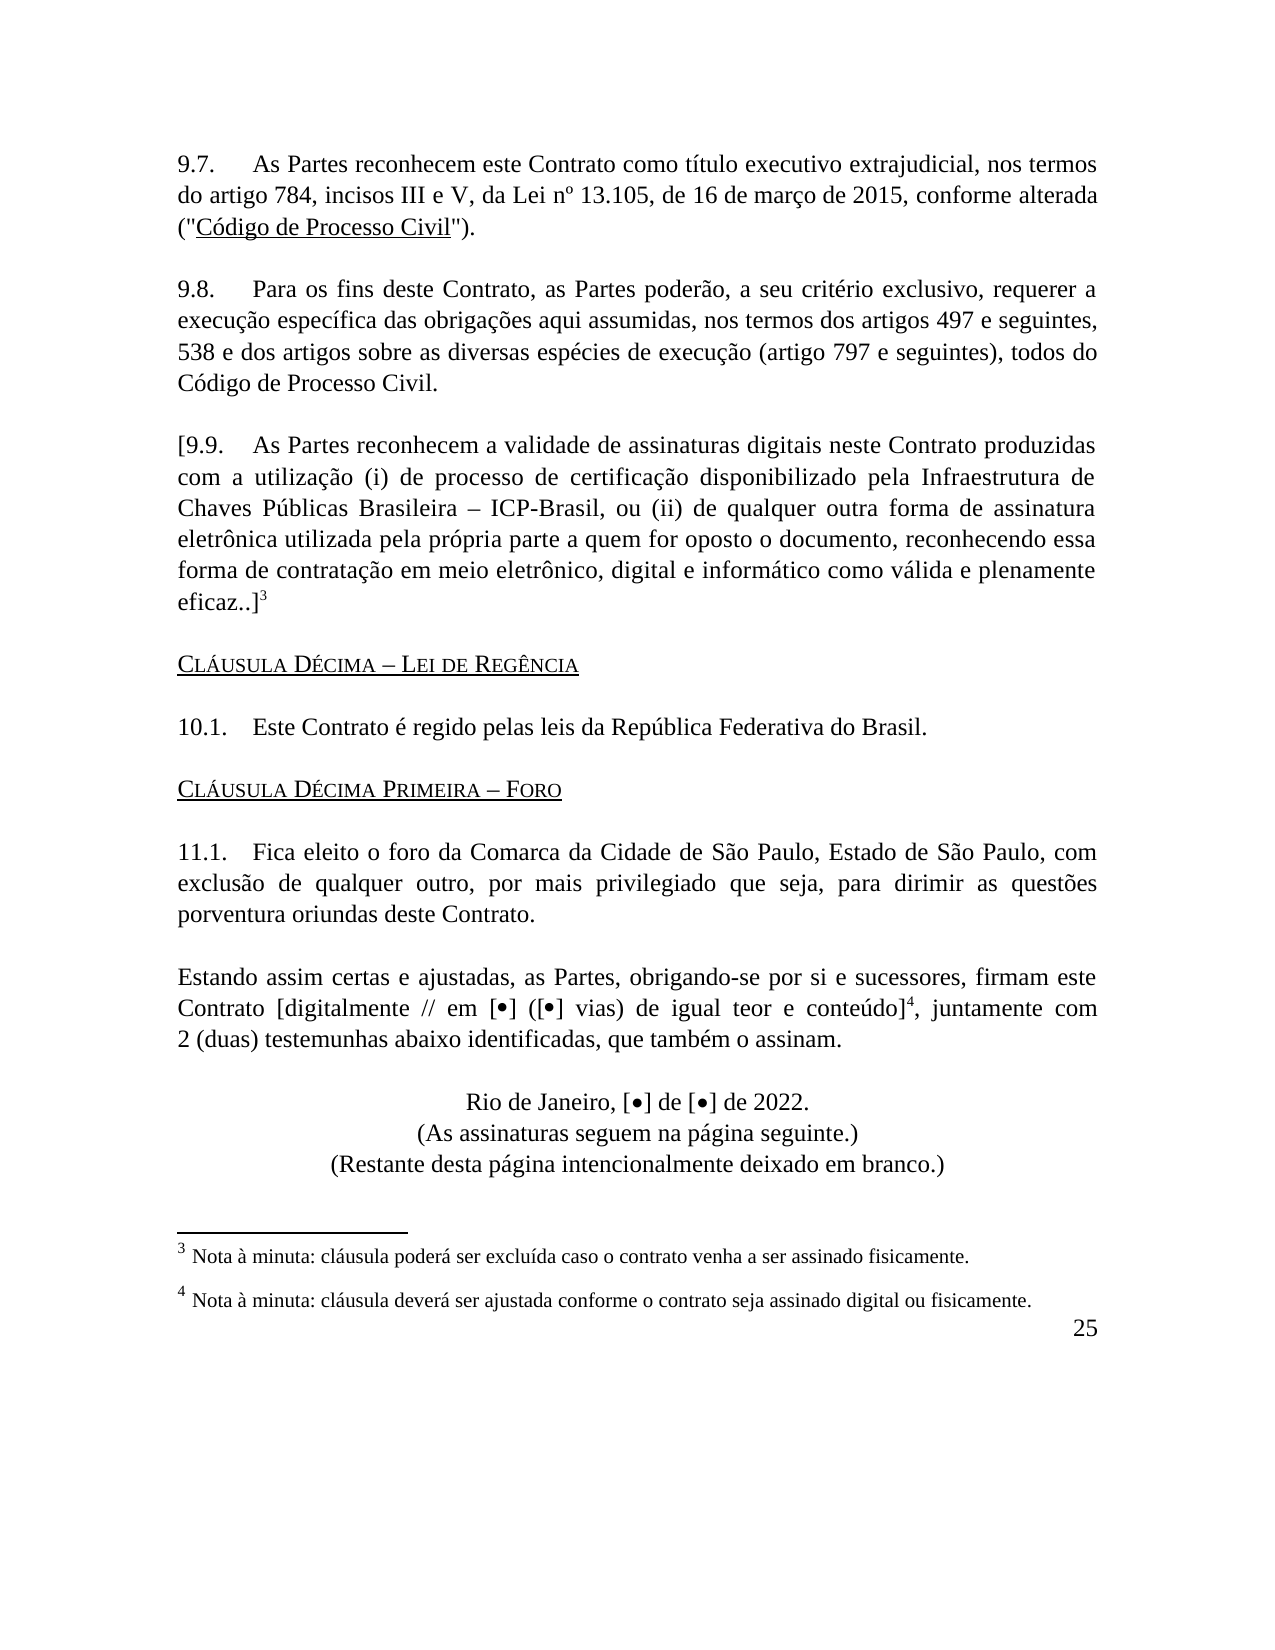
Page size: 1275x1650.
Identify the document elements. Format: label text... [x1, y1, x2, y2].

text Cláusula Décima Primeira – Foro [177, 773, 1098, 804]
text 9.7. As Partes reconhecem este Contrato como título executivo extrajudicial, nos termos do artigo 784, incisos III e V, da Lei nº 13.105, de 16 de março de 2015, conforme alterada ("Código de Processo Civil"). [177, 148, 1098, 241]
text (Restante desta página intencionalmente deixado em branco.) [177, 1148, 1098, 1179]
text 11.1. Fica eleito o foro da Comarca da Cidade de São Paulo, Estado de São Paulo, com exclusão de qualquer outro, por mais privilegiado que seja, para dirimir as questões porventura oriundas deste Contrato. [177, 835, 1098, 929]
text 9.8. Para os fins deste Contrato, as Partes poderão, a seu critério exclusivo, requerer a execução específica das obrigações aqui assumidas, nos termos dos artigos 497 e seguintes, 538 e dos artigos sobre as diversas espécies de execução (artigo 797 e seguintes), todos do Código de Processo Civil. [177, 273, 1098, 398]
text Estando assim certas e ajustadas, as Partes, obrigando-se por si e sucessores, firmam este Contrato [digitalmente // em [] ([] vias) de igual teor e conteúdo], juntamente com 2 (duas) testemunhas abaixo identificadas, que também o assinam. [177, 960, 1098, 1054]
text Cláusula Décima – Lei de Regência [177, 648, 1098, 679]
text 10.1. Este Contrato é regido pelas leis da República Federativa do Brasil. [177, 710, 1098, 741]
text (As assinaturas seguem na página seguinte.) [177, 1116, 1098, 1148]
text Rio de Janeiro, [•] de [•] de 2022. [177, 1085, 1098, 1116]
text [9.9. As Partes reconhecem a validade de assinaturas digitais neste Contrato produzidas com a utilização (i) de processo de certificação disponibilizado pela Infraestrutura de Chaves Públicas Brasileira – ICP-Brasil, ou (ii) de qualquer outra forma de assinatura eletrônica utilizada pela própria parte a quem for oposto o documento, reconhecendo essa forma de contratação em meio eletrônico, digital e informático como válida e plenamente eficaz..] [177, 429, 1098, 616]
